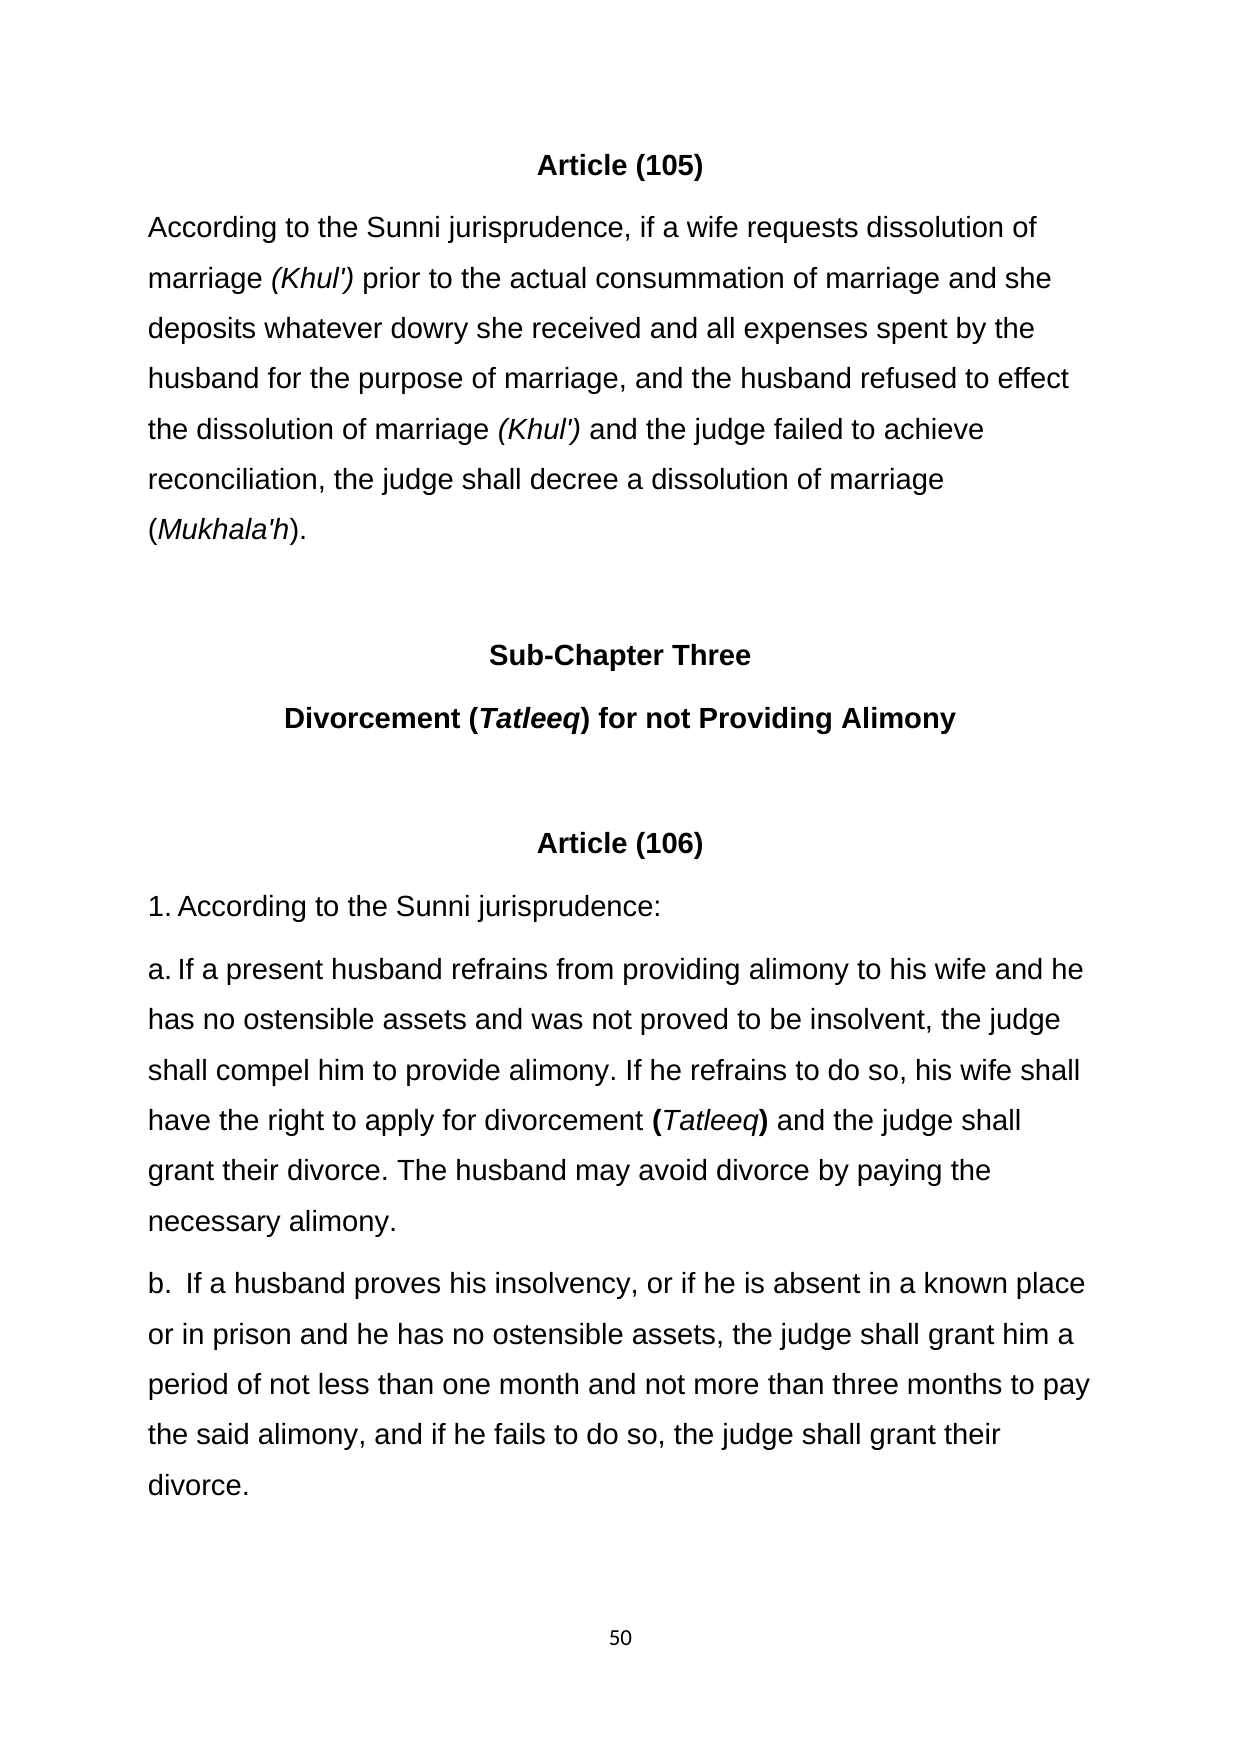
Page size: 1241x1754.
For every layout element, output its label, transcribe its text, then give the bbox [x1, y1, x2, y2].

text Article (105) [148, 148, 1093, 181]
text Article (106) [148, 826, 1093, 860]
text 1. According to the Sunni jurisprudence: [148, 889, 1093, 923]
text Divorcement (Tatleeq) for not Providing Alimony [148, 701, 1093, 734]
text According to the Sunni jurisprudence, if a wife requests dissolution of marriage (Khul') prior to the actual consummation of marriage and she deposits whatever dowry she received and all expenses spent by the husband for the purpose of marriage, and the husband refused to effect the dissolution of marriage (Khul') and the judge failed to achieve reconciliation, the judge shall decree a dissolution of marriage (Mukhala'h). [148, 210, 1093, 546]
text a. If a present husband refrains from providing alimony to his wife and he has no ostensible assets and was not proved to be insolvent, the judge shall compel him to provide alimony. If he refrains to do so, his wife shall have the right to apply for divorcement (Tatleeq) and the judge shall grant their divorce. The husband may avoid divorce by paying the necessary alimony. [148, 952, 1093, 1237]
text b. If a husband proves his insolvency, or if he is absent in a known place or in prison and he has no ostensible assets, the judge shall grant him a period of not less than one month and not more than three months to pay the said alimony, and if he fails to do so, the judge shall grant their divorce. [148, 1266, 1093, 1501]
text Sub-Chapter Three [148, 638, 1093, 671]
